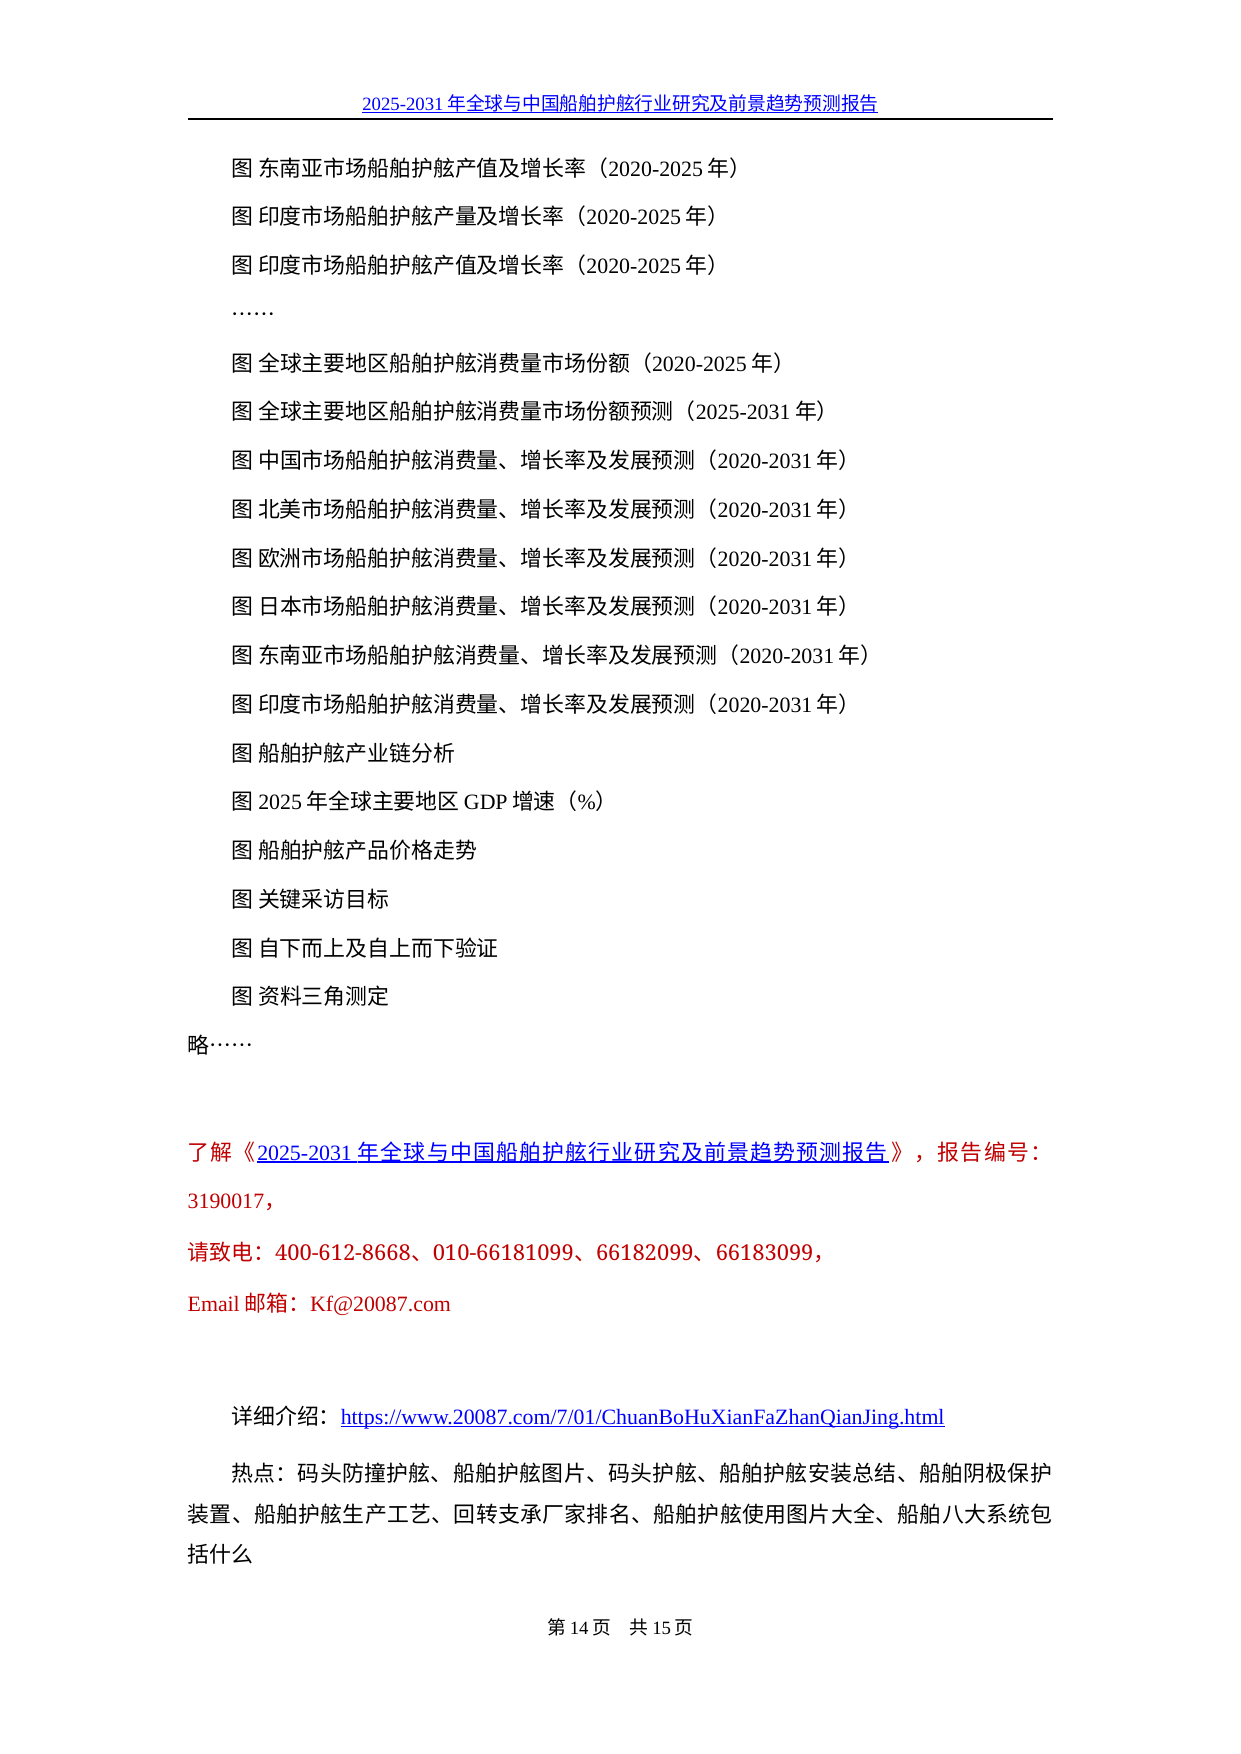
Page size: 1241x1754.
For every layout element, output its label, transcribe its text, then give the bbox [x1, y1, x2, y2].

text Email邮箱：Kf@20087.com [187, 1286, 1053, 1318]
text 详细介绍：https://www.20087.com/7/01/ChuanBoHuXianFaZhanQianJing.html [187, 1399, 1053, 1431]
text 了解《2025-2031年全球与中国船舶护舷行业研究及前景趋势预测报告》，报告编号：3190017， [187, 1134, 1053, 1215]
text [187, 150, 1053, 1060]
text 请致电：400-612-8668、010-66181099、66182099、66183099， [187, 1234, 1053, 1267]
text 热点：码头防撞护舷、船舶护舷图片、码头护舷、船舶护舷安装总结、船舶阴极保护装置、船舶护舷生产工艺、回转支承厂家排名、船舶护舷使用图片大全、船舶八大系统包括什么 [187, 1456, 1053, 1569]
